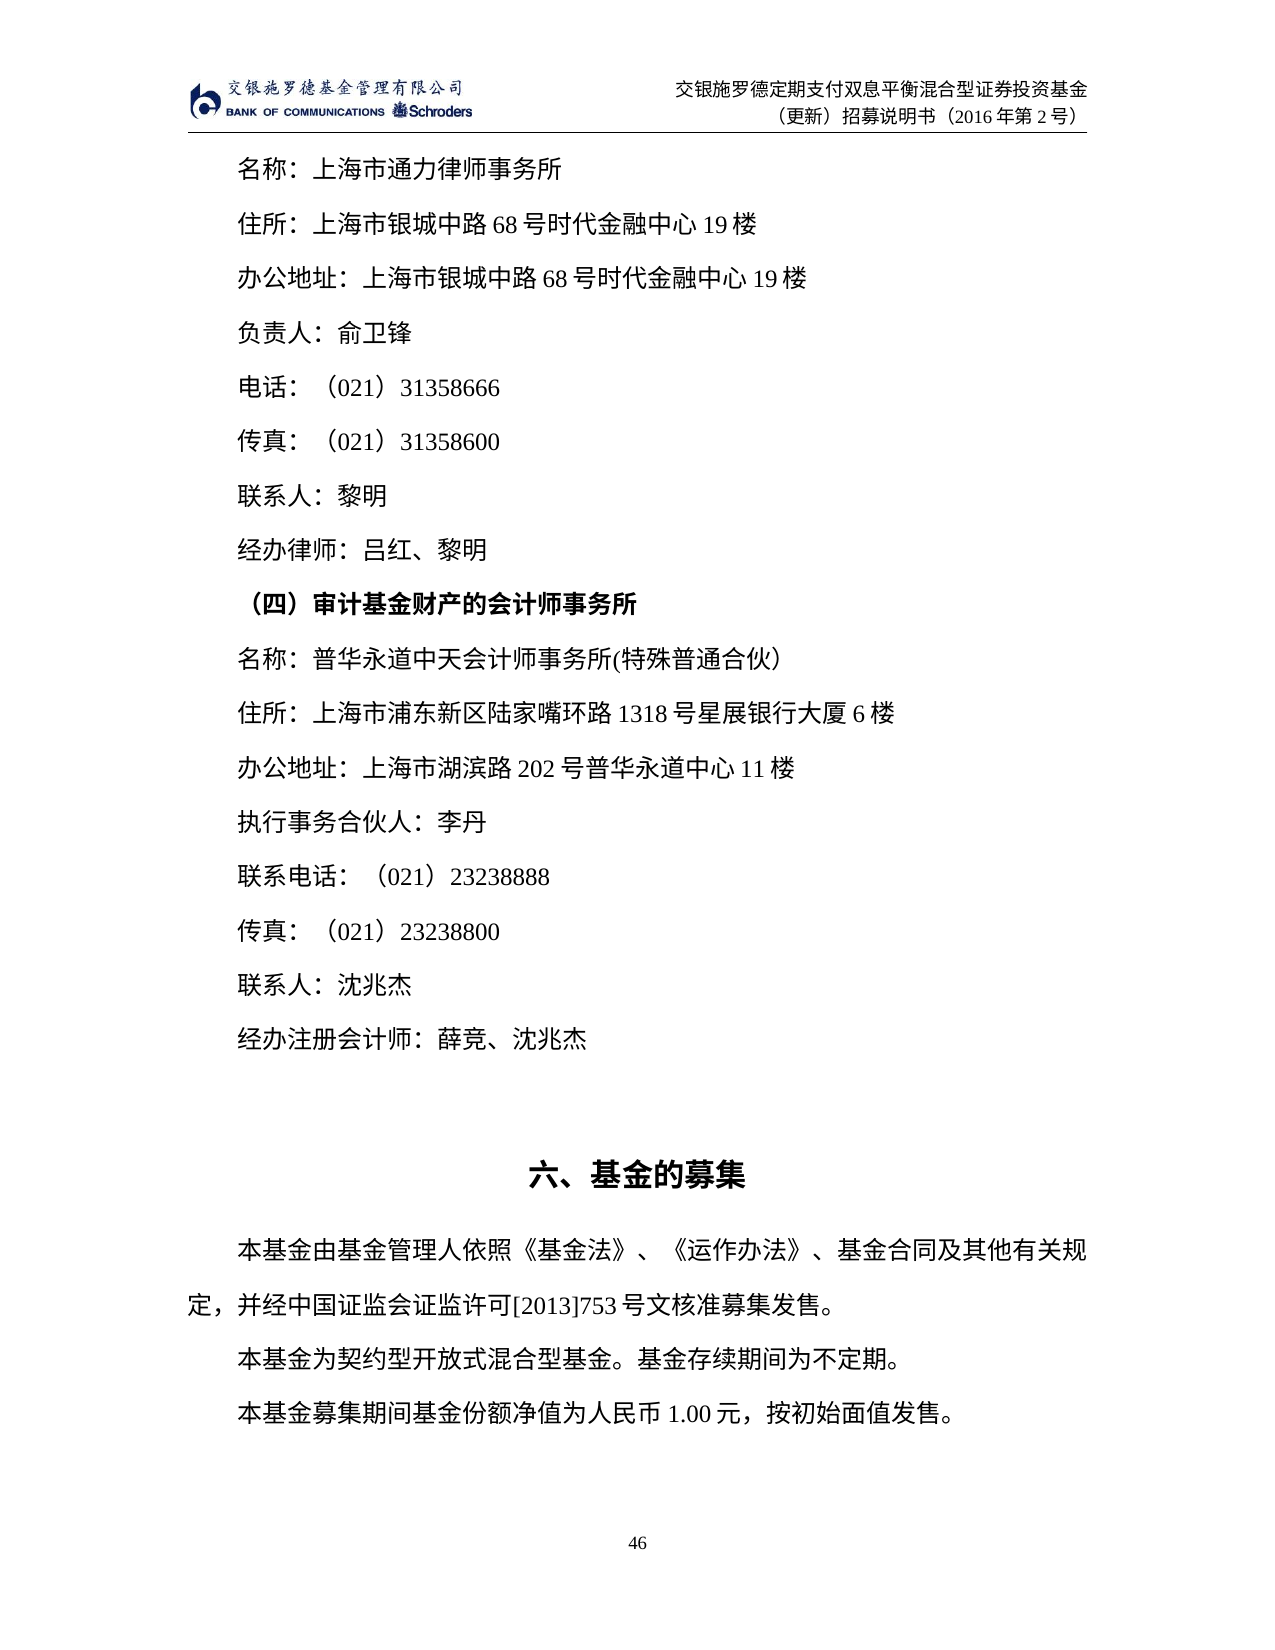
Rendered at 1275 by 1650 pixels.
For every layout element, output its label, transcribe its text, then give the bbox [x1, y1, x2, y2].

text 本基金募集期间基金份额净值为人民币1.00元，按初始面值发售。 [187, 1394, 1087, 1430]
text 联系人：黎明 [187, 476, 1087, 512]
text 本基金由基金管理人依照《基金法》、《运作办法》、基金合同及其他有关规定，并经中国证监会证监许可[2013]753号文核准募集发售。 [187, 1231, 1087, 1321]
text 名称：普华永道中天会计师事务所(特殊普通合伙） [187, 639, 1087, 676]
text 联系人：沈兆杰 [187, 966, 1087, 1002]
text 本基金为契约型开放式混合型基金。基金存续期间为不定期。 [187, 1339, 1087, 1376]
text 执行事务合伙人：李丹 [187, 802, 1087, 839]
text 办公地址：上海市银城中路68号时代金融中心19楼 [187, 259, 1087, 295]
text （四）审计基金财产的会计师事务所 [187, 585, 1087, 621]
text 电话：（021）31358666 [187, 367, 1087, 404]
text 住所：上海市浦东新区陆家嘴环路1318号星展银行大厦6楼 [187, 694, 1087, 730]
text 经办律师：吕红、黎明 [187, 531, 1087, 567]
text 名称：上海市通力律师事务所 [187, 150, 1087, 186]
text 住所：上海市银城中路68号时代金融中心19楼 [187, 204, 1087, 241]
text 传真：（021）31358600 [187, 422, 1087, 458]
text 六、基金的募集 [187, 1150, 1087, 1196]
text 经办注册会计师：薛竞、沈兆杰 [187, 1020, 1087, 1056]
text 办公地址：上海市湖滨路202号普华永道中心11楼 [187, 748, 1087, 784]
text 传真：（021）23238800 [187, 911, 1087, 947]
text 联系电话：（021）23238888 [187, 857, 1087, 893]
picture [190, 79, 472, 119]
text 负责人：俞卫锋 [187, 313, 1087, 349]
